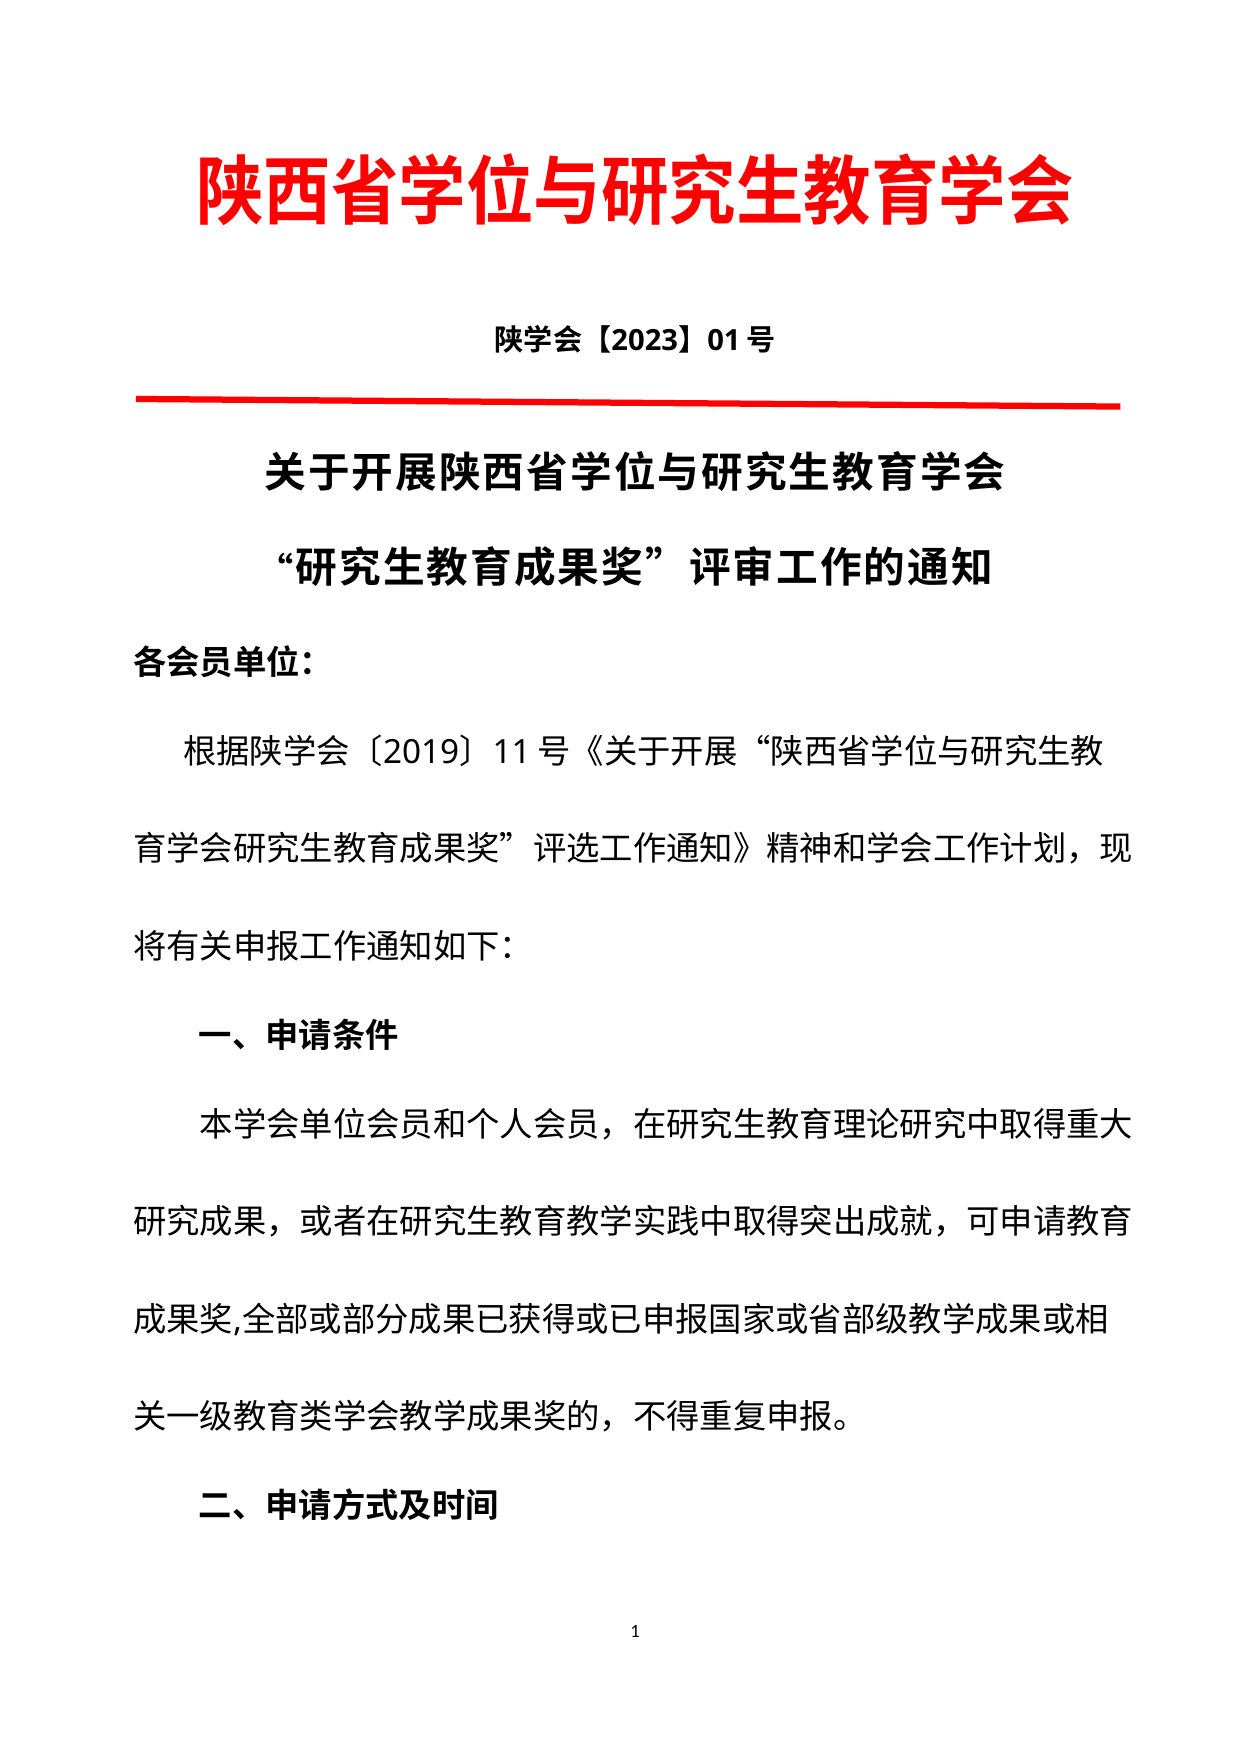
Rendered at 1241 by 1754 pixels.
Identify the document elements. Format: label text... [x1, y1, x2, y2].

text 陕学会【2023】01号 [133, 306, 1137, 371]
text 关于开展陕西省学位与研究生教育学会 [133, 437, 1137, 502]
text 二、申请方式及时间 [133, 1471, 1137, 1536]
text “研究生教育成果奖”评审工作的通知 [133, 532, 1137, 597]
text 陕西省学位与研究生教育学会 [133, 121, 1137, 251]
text 根据陕学会〔2019〕11号《关于开展“陕西省学位与研究生教育学会研究生教育成果奖”评选工作通知》精神和学会工作计划，现将有关申报工作通知如下： [133, 716, 1137, 976]
text 一、申请条件 [133, 1000, 1137, 1065]
text 本学会单位会员和个人会员，在研究生教育理论研究中取得重大研究成果，或者在研究生教育教学实践中取得突出成就，可申请教育成果奖,全部或部分成果已获得或已申报国家或省部级教学成果或相关一级教育类学会教学成果奖的，不得重复申报。 [133, 1089, 1137, 1447]
text 各会员单位： [133, 627, 1137, 692]
